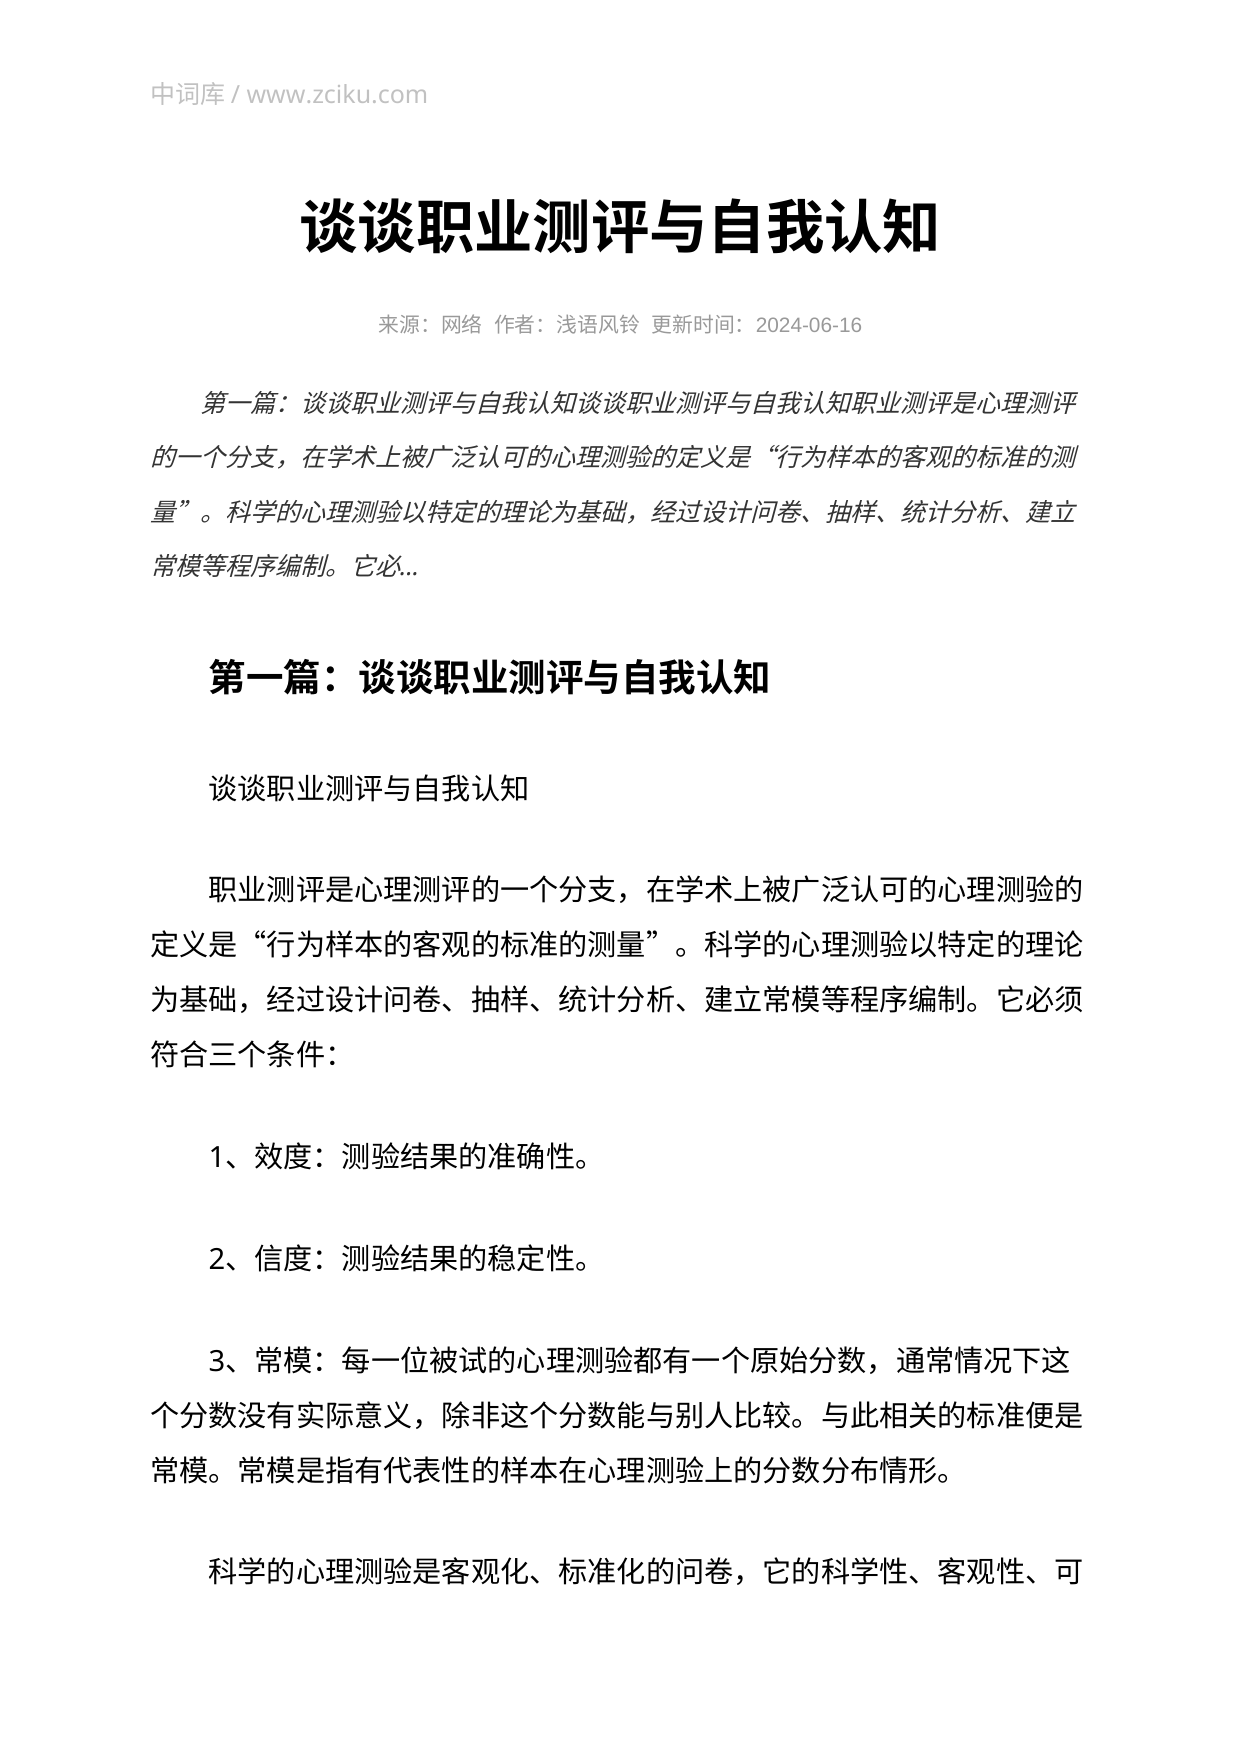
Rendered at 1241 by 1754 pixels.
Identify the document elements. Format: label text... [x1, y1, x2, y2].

text 第一篇：谈谈职业测评与自我认知 [150, 648, 1090, 702]
text 谈谈职业测评与自我认知 [150, 765, 1090, 807]
text 1、效度：测验结果的准确性。 [150, 1133, 1090, 1176]
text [150, 1549, 1090, 1591]
text 3、常模：每一位被试的心理测验都有一个原始分数，通常情况下这个分数没有实际意义，除非这个分数能与别人比较。与此相关的标准便是常模。常模是指有代表性的样本在心理测验上的分数分布情形。 [150, 1337, 1090, 1489]
text 职业测评是心理测评的一个分支，在学术上被广泛认可的心理测验的定义是“行为样本的客观的标准的测量”。科学的心理测验以特定的理论为基础，经过设计问卷、抽样、统计分析、建立常模等程序编制。它必须符合三个条件： [150, 867, 1090, 1074]
text 来源：网络 作者：浅语风铃 更新时间：2024-06-16 [150, 313, 1090, 337]
subtitle 谈谈职业测评与自我认知 [150, 181, 1090, 266]
text 第一篇：谈谈职业测评与自我认知谈谈职业测评与自我认知职业测评是心理测评的一个分支，在学术上被广泛认可的心理测验的定义是“行为样本的客观的标准的测量”。科学的心理测验以特定的理论为基础，经过设计问卷、抽样、统计分析、建立常模等程序编制。它必... [150, 383, 1090, 583]
text 2、信度：测验结果的稳定性。 [150, 1235, 1090, 1278]
